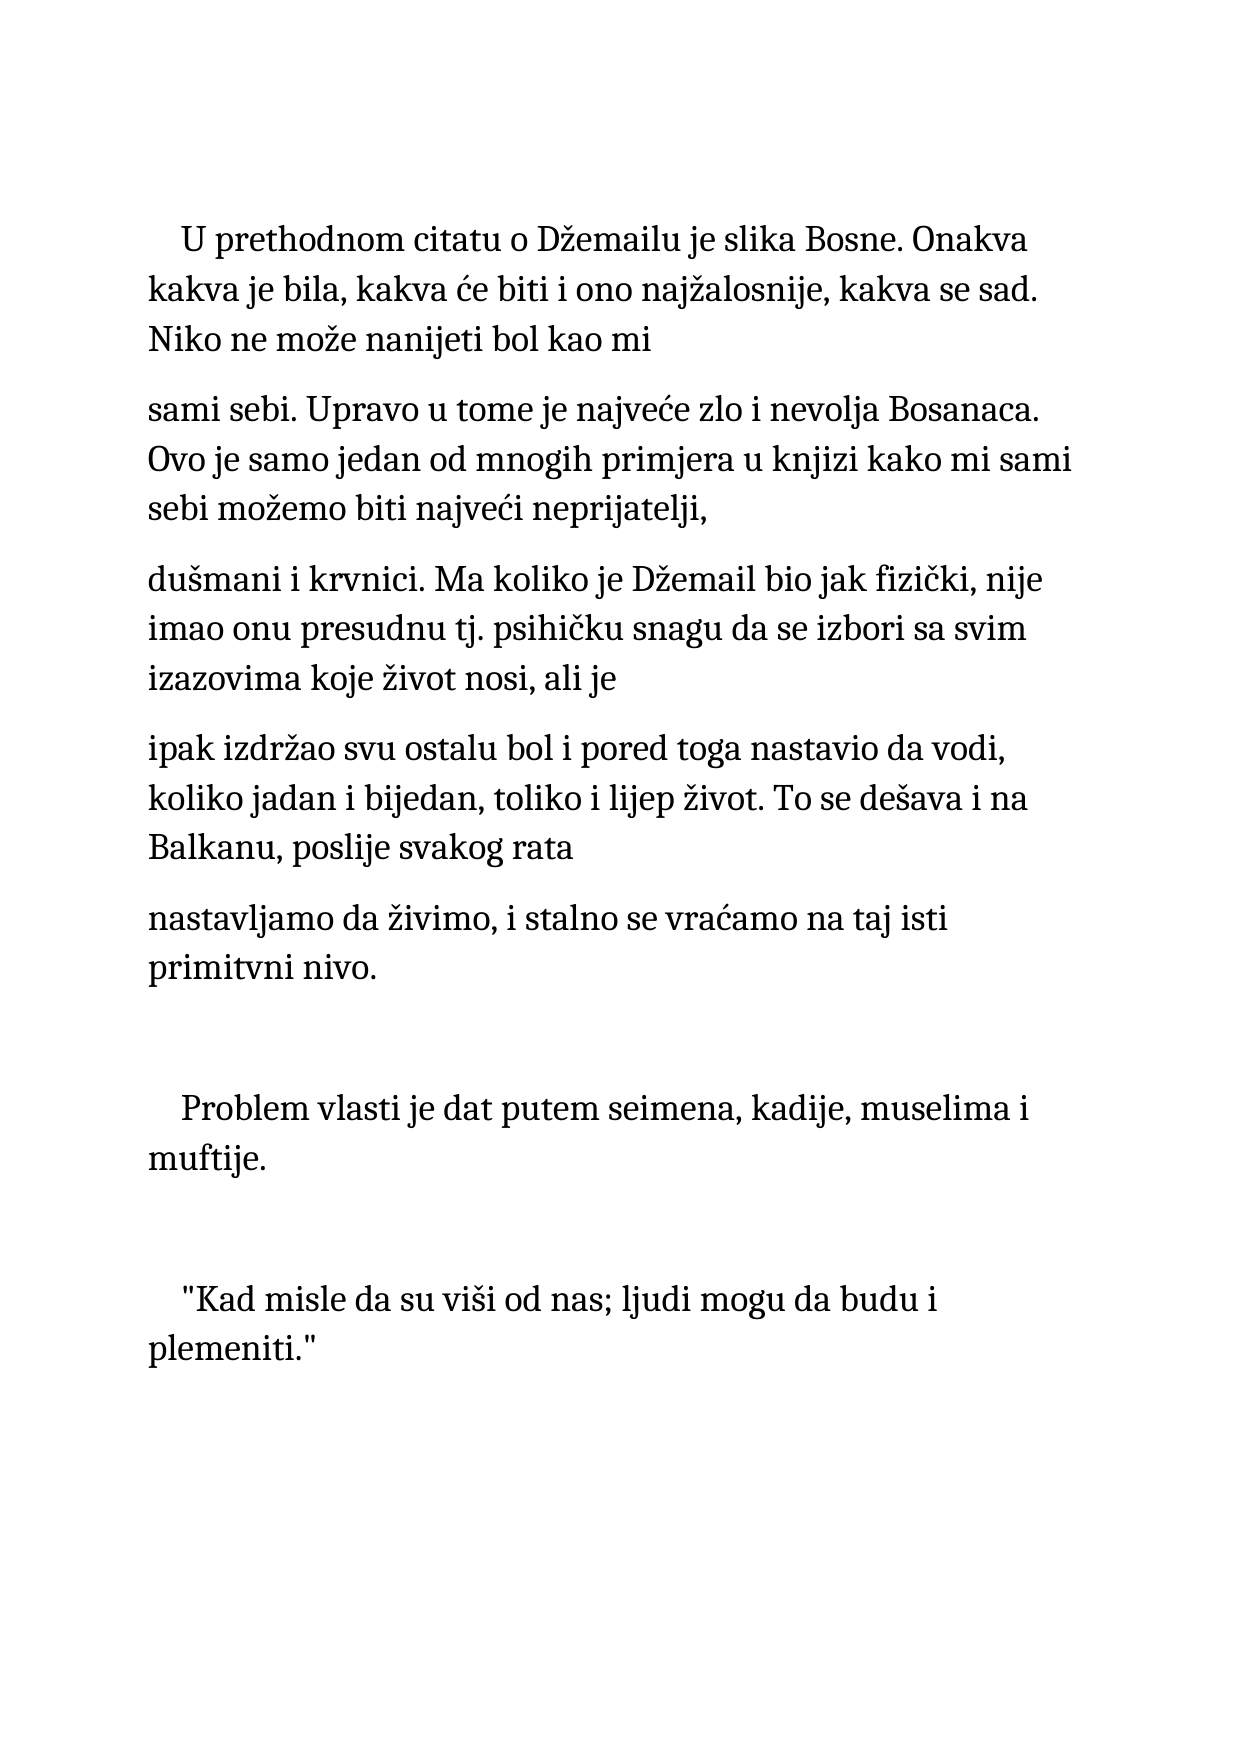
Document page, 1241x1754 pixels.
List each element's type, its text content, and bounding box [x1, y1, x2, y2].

text Problem vlasti je dat putem seimena, kadije, muselima i muftije. [148, 1087, 1093, 1179]
text ipak izdržao svu ostalu bol i pored toga nastavio da vodi, koliko jadan i bijedan, toliko i lijep život. To se dešava i na Balkanu, poslije svakog rata [148, 727, 1093, 869]
text sami sebi. Upravo u tome je najveće zlo i nevolja Bosanaca. Ovo je samo jedan od mnogih primjera u knjizi kako mi sami sebi možemo biti najveći neprijatelji, [148, 388, 1093, 530]
text "Kad misle da su viši od nas; ljudi mogu da budu i plemeniti." [148, 1277, 1093, 1370]
text nastavljamo da živimo, i stalno se vraćamo na taj isti primitvni nivo. [148, 896, 1093, 989]
text U prethodnom citatu o Džemailu je slika Bosne. Onakva kakva je bila, kakva će biti i ono najžalosnije, kakva se sad. Niko ne može nanijeti bol kao mi [148, 218, 1093, 360]
text dušmani i krvnici. Ma koliko je Džemail bio jak fizički, nije imao onu presudnu tj. psihičku snagu da se izbori sa svim izazovima koje život nosi, ali je [148, 557, 1093, 699]
